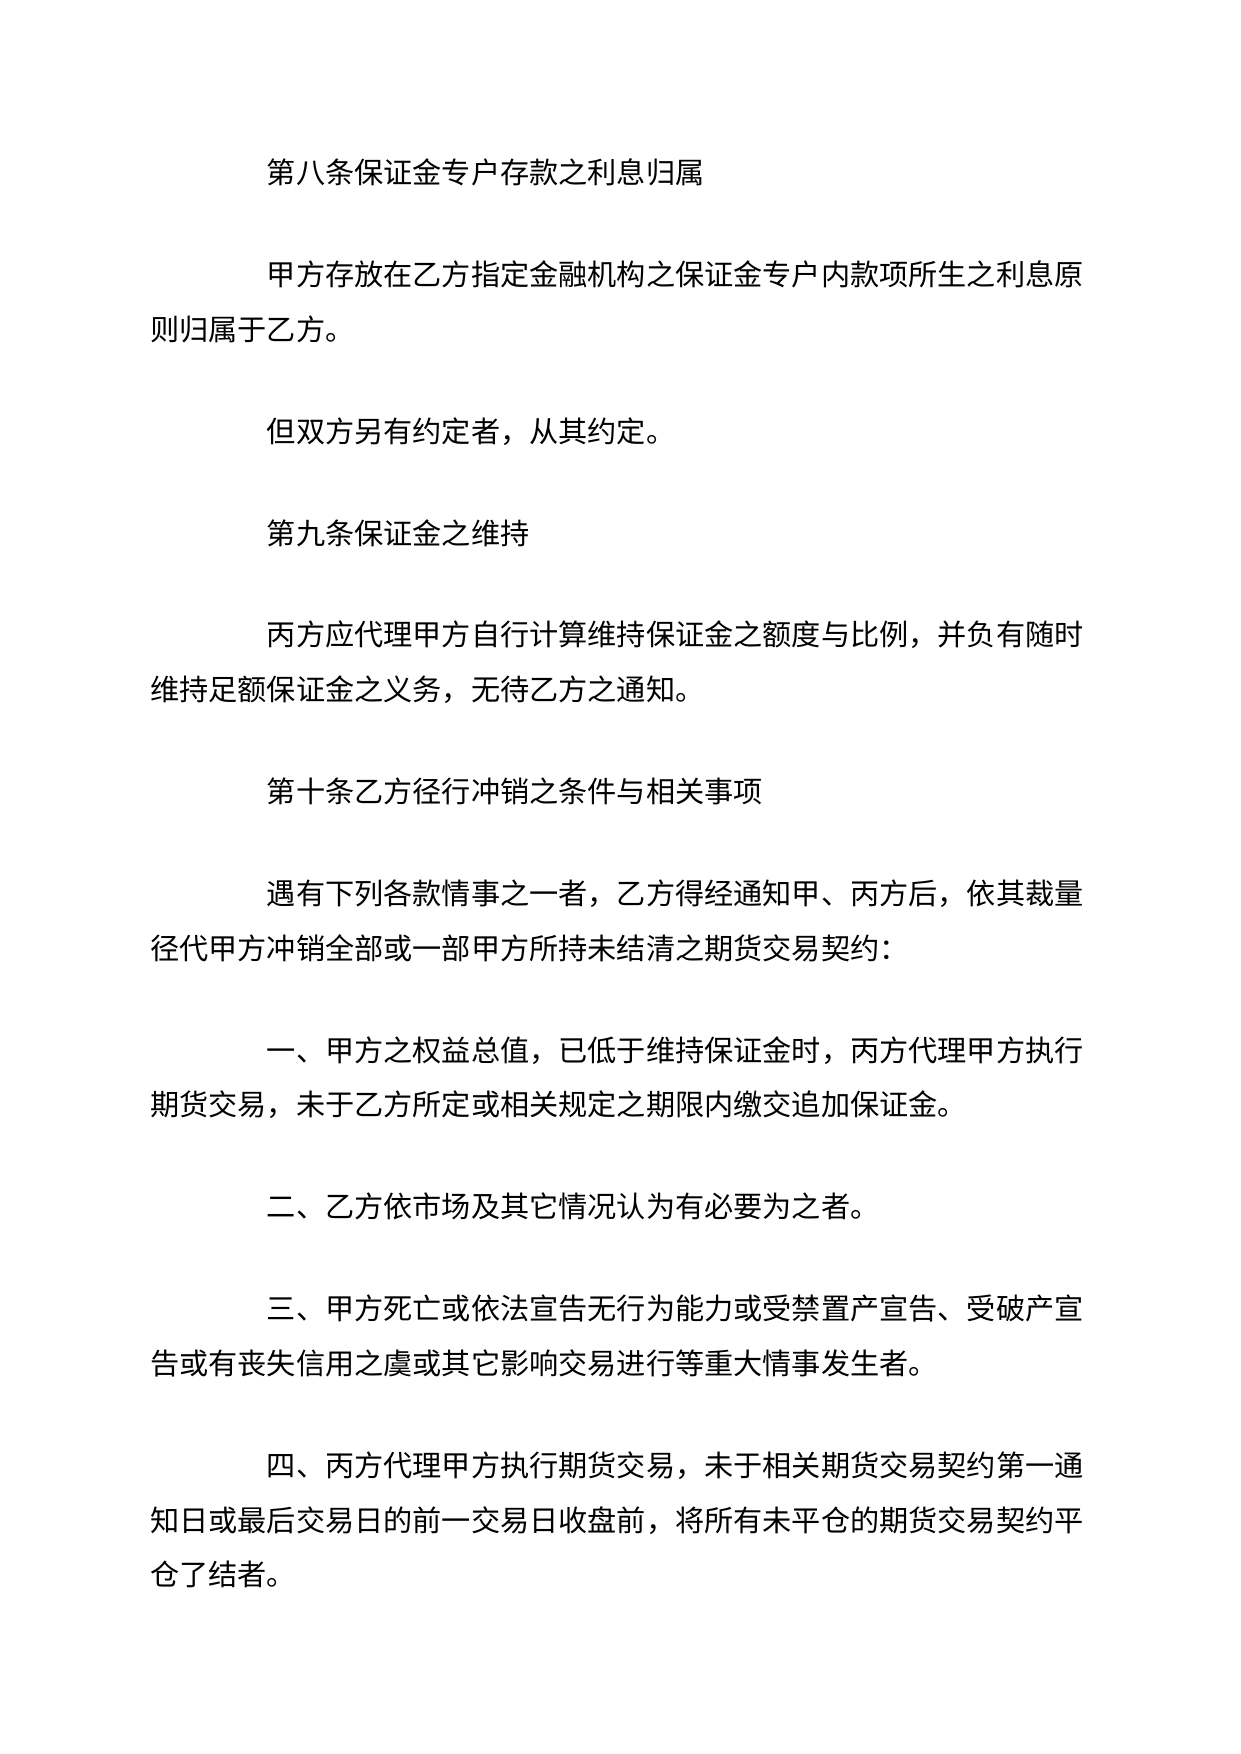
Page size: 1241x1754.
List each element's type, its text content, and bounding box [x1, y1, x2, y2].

text 三、甲方死亡或依法宣告无行为能力或受禁置产宣告、受破产宣告或有丧失信用之虞或其它影响交易进行等重大情事发生者。 [150, 1286, 1090, 1383]
text 第十条乙方径行冲销之条件与相关事项 [150, 769, 1090, 811]
text 第九条保证金之维持 [150, 510, 1090, 552]
text 第八条保证金专户存款之利息归属 [150, 150, 1090, 192]
text 二、乙方依市场及其它情况认为有必要为之者。 [150, 1184, 1090, 1226]
text 丙方应代理甲方自行计算维持保证金之额度与比例，并负有随时维持足额保证金之义务，无待乙方之通知。 [150, 612, 1090, 709]
text 甲方存放在乙方指定金融机构之保证金专户内款项所生之利息原则归属于乙方。 [150, 252, 1090, 349]
text 四、丙方代理甲方执行期货交易，未于相关期货交易契约第一通知日或最后交易日的前一交易日收盘前，将所有未平仓的期货交易契约平仓了结者。 [150, 1442, 1090, 1594]
text 一、甲方之权益总值，已低于维持保证金时，丙方代理甲方执行期货交易，未于乙方所定或相关规定之期限内缴交追加保证金。 [150, 1027, 1090, 1124]
text 但双方另有约定者，从其约定。 [150, 408, 1090, 451]
text 遇有下列各款情事之一者，乙方得经通知甲、丙方后，依其裁量径代甲方冲销全部或一部甲方所持未结清之期货交易契约： [150, 870, 1090, 968]
